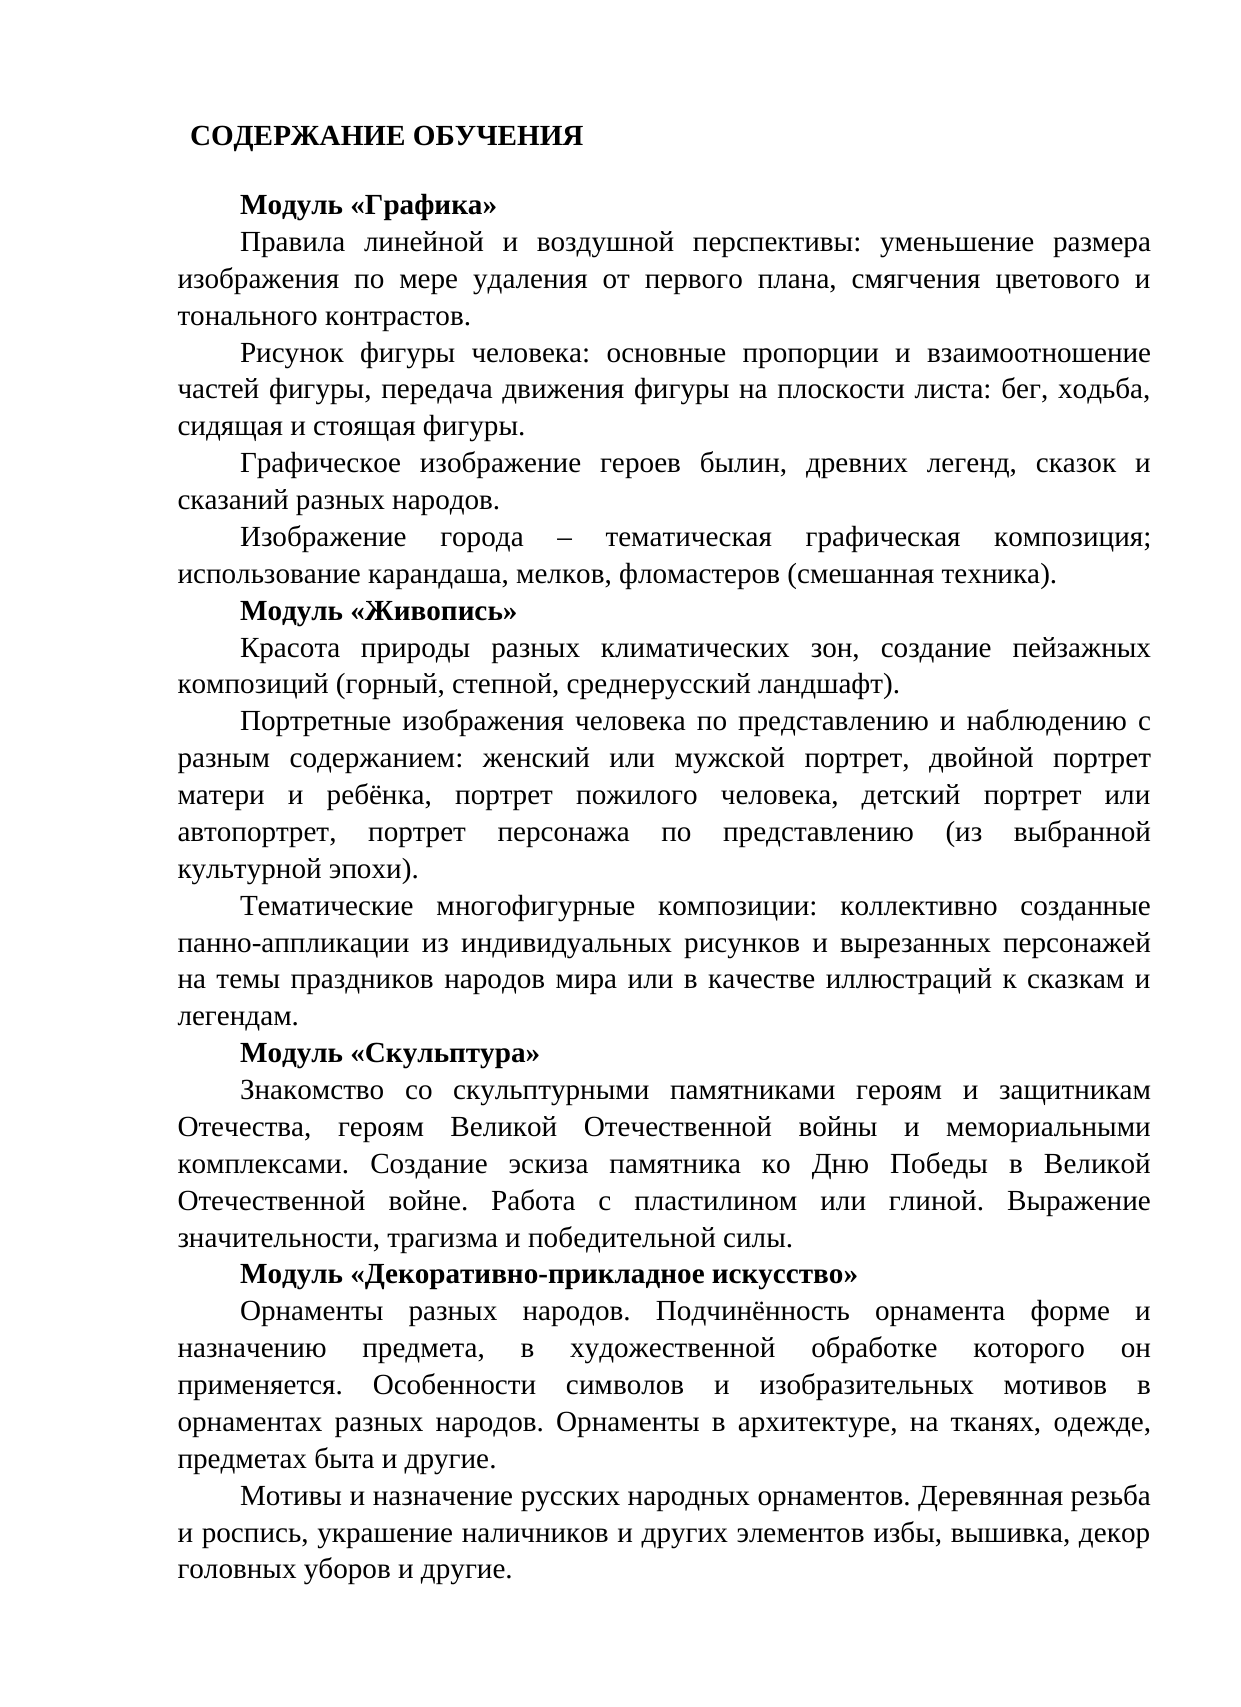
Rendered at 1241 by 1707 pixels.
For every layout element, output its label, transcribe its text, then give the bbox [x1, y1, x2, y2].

text Модуль «Графика» [177, 187, 1152, 221]
text Мотивы и назначение русских народных орнаментов. Деревянная резьба и роспись, украшение наличников и других элементов избы, вышивка, декор головных уборов и другие. [177, 1478, 1152, 1585]
text Модуль «Живопись» [177, 593, 1152, 626]
text Изображение города – тематическая графическая композиция; использование карандаша, мелков, фломастеров (смешанная техника). [177, 519, 1152, 589]
text СОДЕРЖАНИЕ ОБУЧЕНИЯ [190, 118, 1152, 152]
text Модуль «Декоративно-прикладное искусство» [177, 1257, 1152, 1290]
text Красота природы разных климатических зон, создание пейзажных композиций (горный, степной, среднерусский ландшафт). [177, 630, 1152, 700]
text Модуль «Скульптура» [177, 1035, 1152, 1069]
text Графическое изображение героев былин, древних легенд, сказок и сказаний разных народов. [177, 445, 1152, 516]
text Орнаменты разных народов. Подчинённость орнамента форме и назначению предмета, в художественной обработке которого он применяется. Особенности символов и изобразительных мотивов в орнаментах разных народов. Орнаменты в архитектуре, на тканях, одежде, предметах быта и другие. [177, 1293, 1152, 1474]
text Тематические многофигурные композиции: коллективно созданные панно-аппликации из индивидуальных рисунков и вырезанных персонажей на темы праздников народов мира или в качестве иллюстраций к сказкам и легендам. [177, 888, 1152, 1032]
text Знакомство со скульптурными памятниками героям и защитникам Отечества, героям Великой Отечественной войны и мемориальными комплексами. Создание эскиза памятника ко Дню Победы в Великой Отечественной войне. Работа с пластилином или глиной. Выражение значительности, трагизма и победительной силы. [177, 1072, 1152, 1253]
text Портретные изображения человека по представлению и наблюдению с разным содержанием: женский или мужской портрет, двойной портрет матери и ребёнка, портрет пожилого человека, детский портрет или автопортрет, портрет персонажа по представлению (из выбранной культурной эпохи). [177, 703, 1152, 884]
text Правила линейной и воздушной перспективы: уменьшение размера изображения по мере удаления от первого плана, смягчения цветового и тонального контрастов. [177, 224, 1152, 331]
text Рисунок фигуры человека: основные пропорции и взаимоотношение частей фигуры, передача движения фигуры на плоскости листа: бег, ходьба, сидящая и стоящая фигуры. [177, 335, 1152, 442]
